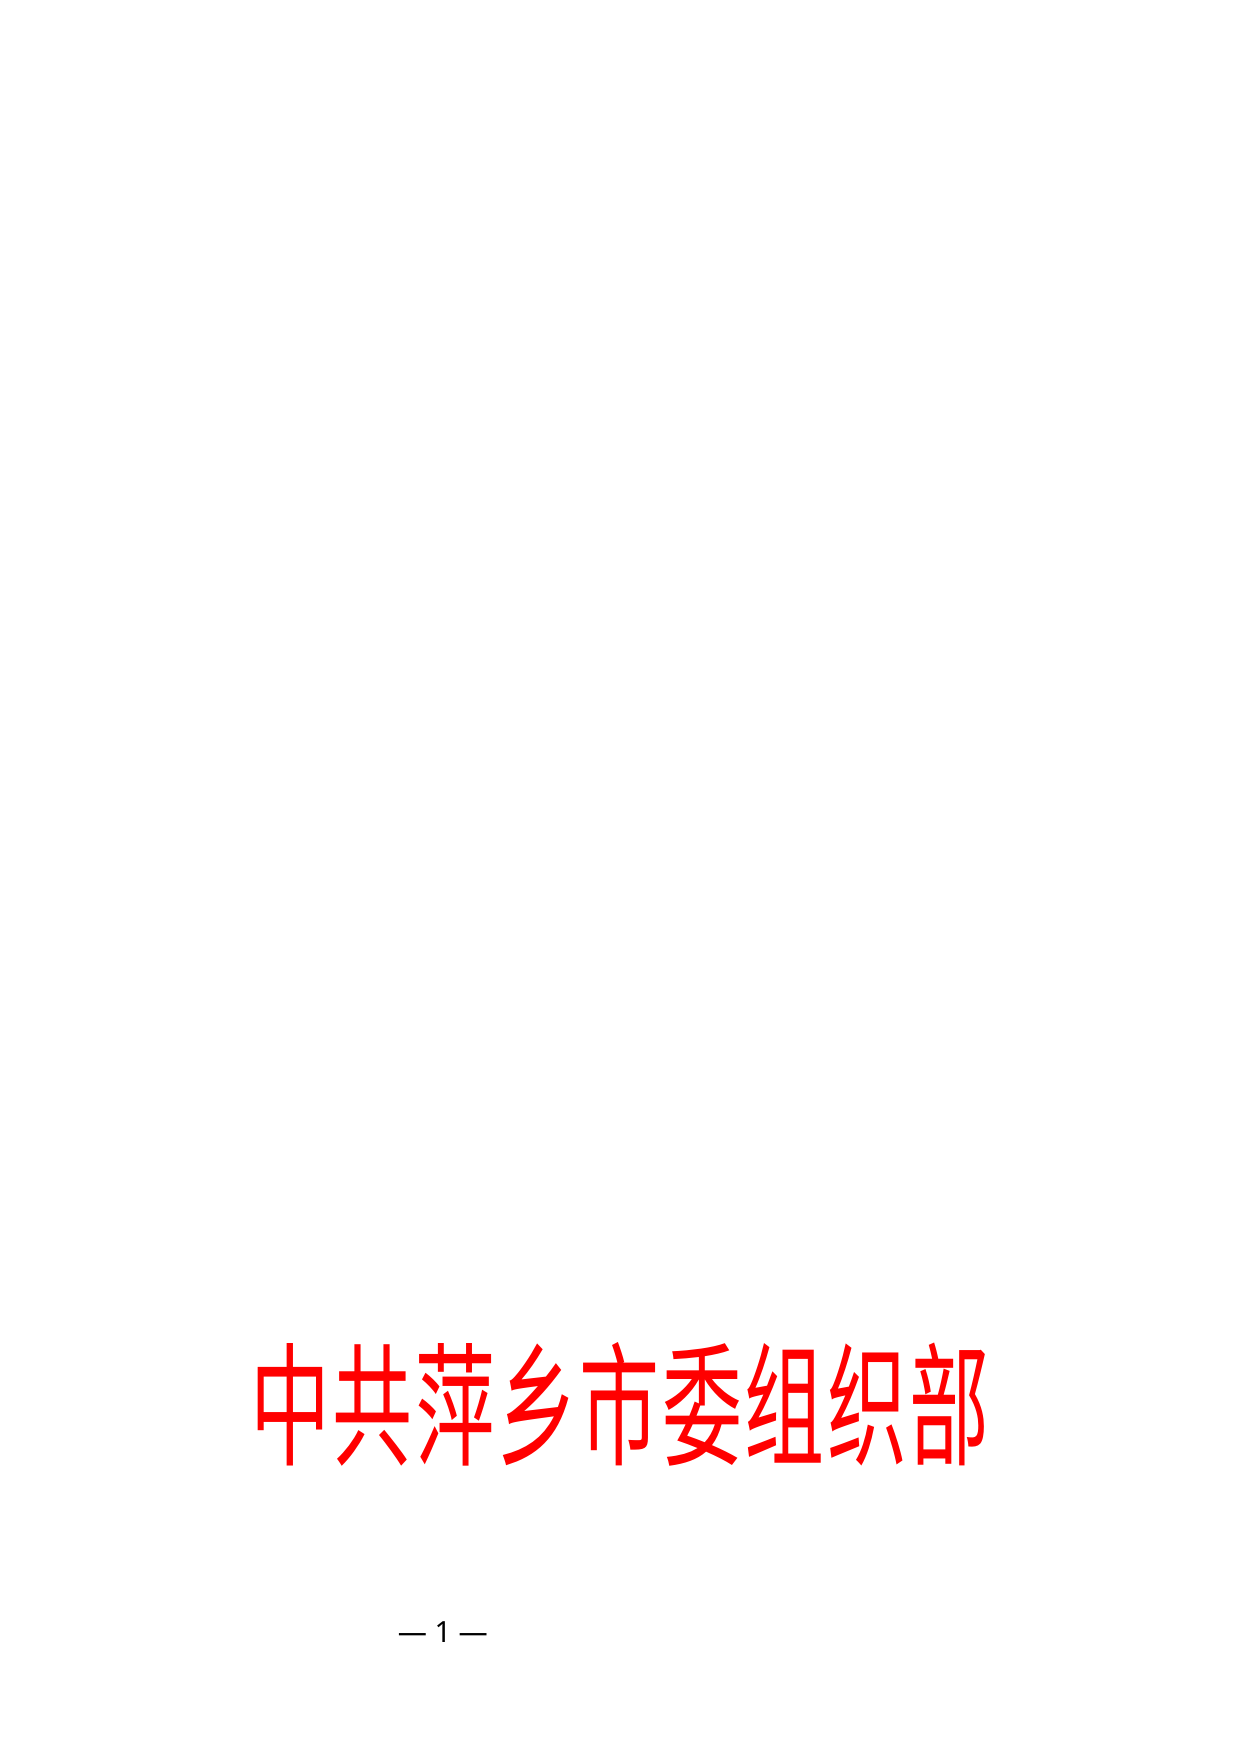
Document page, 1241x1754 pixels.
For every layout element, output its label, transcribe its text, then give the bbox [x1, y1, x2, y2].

text 中共萍乡市委组织部 [187, 1299, 1053, 1494]
